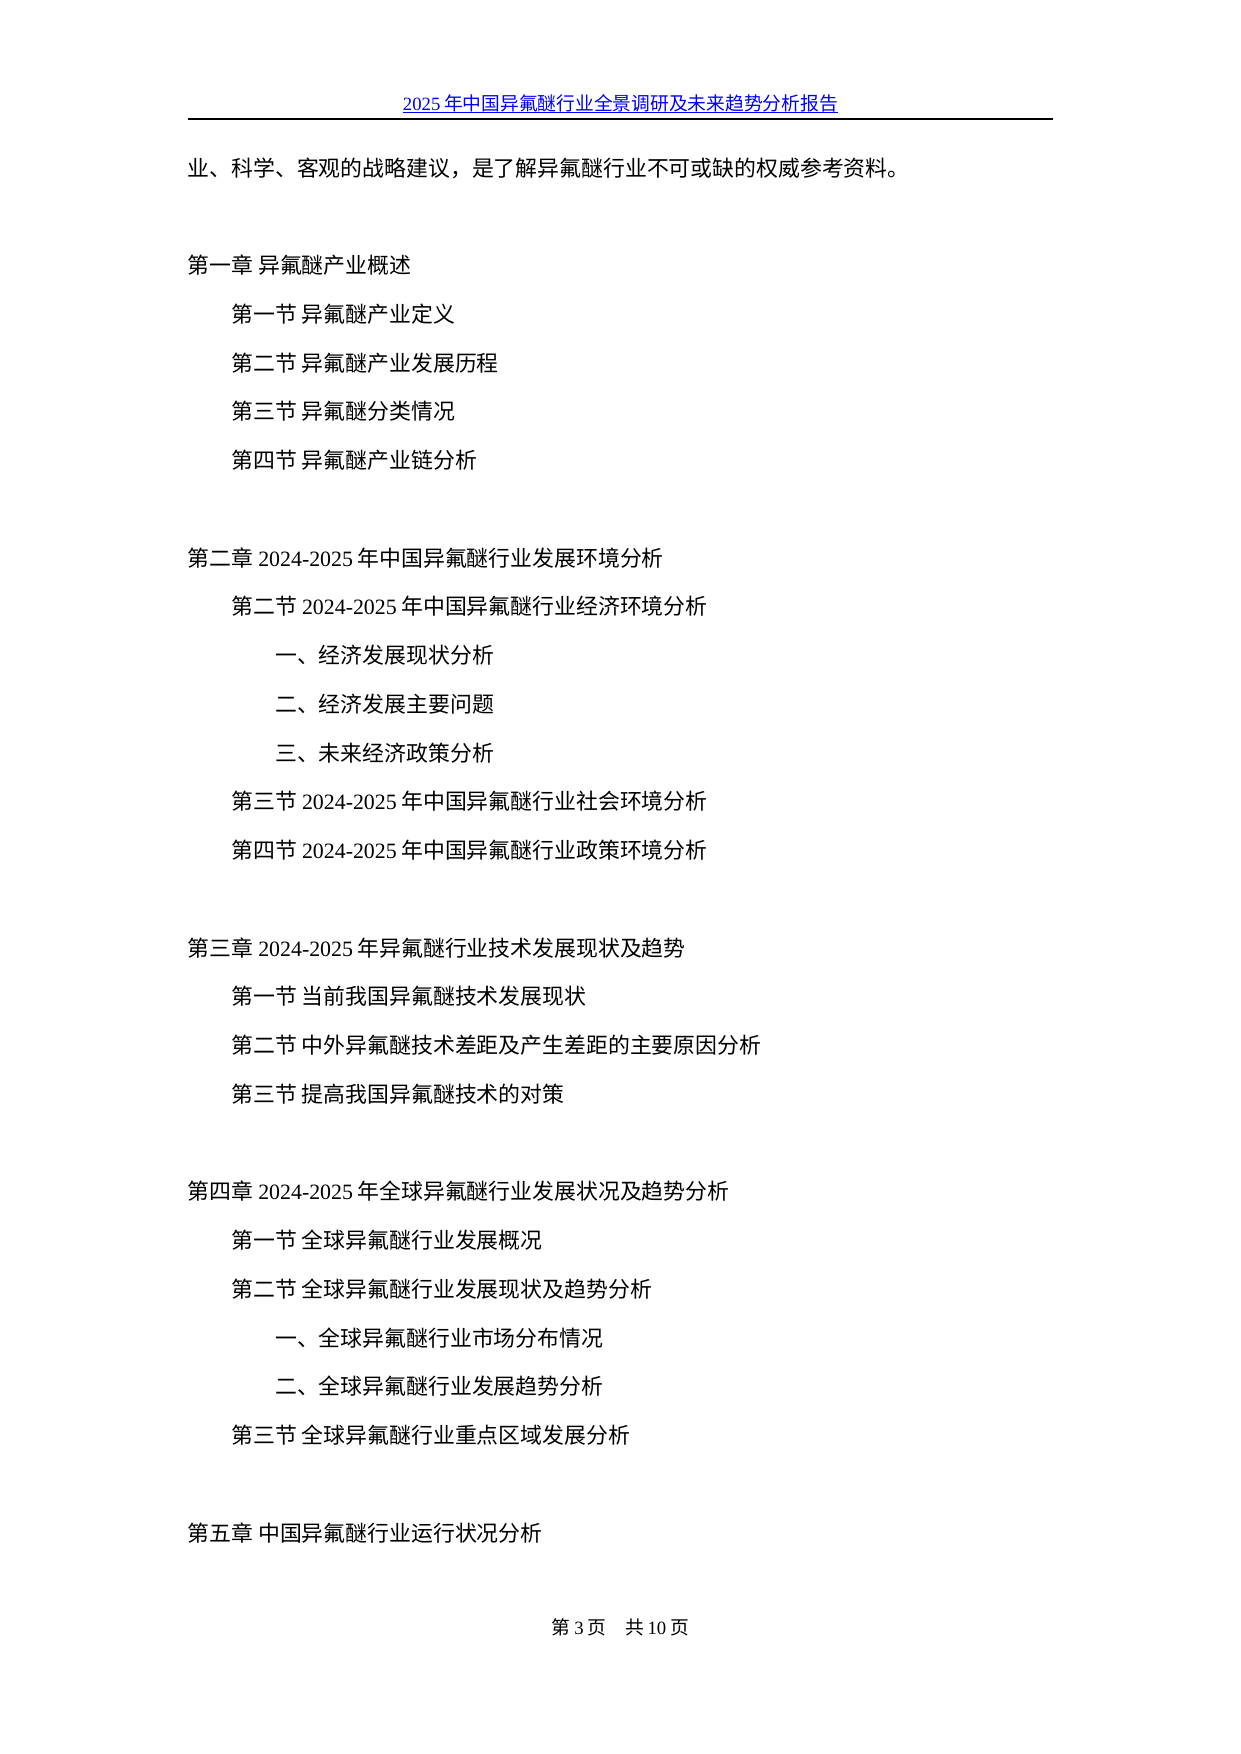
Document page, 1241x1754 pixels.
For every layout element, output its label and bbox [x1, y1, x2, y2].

text [187, 150, 1053, 1548]
